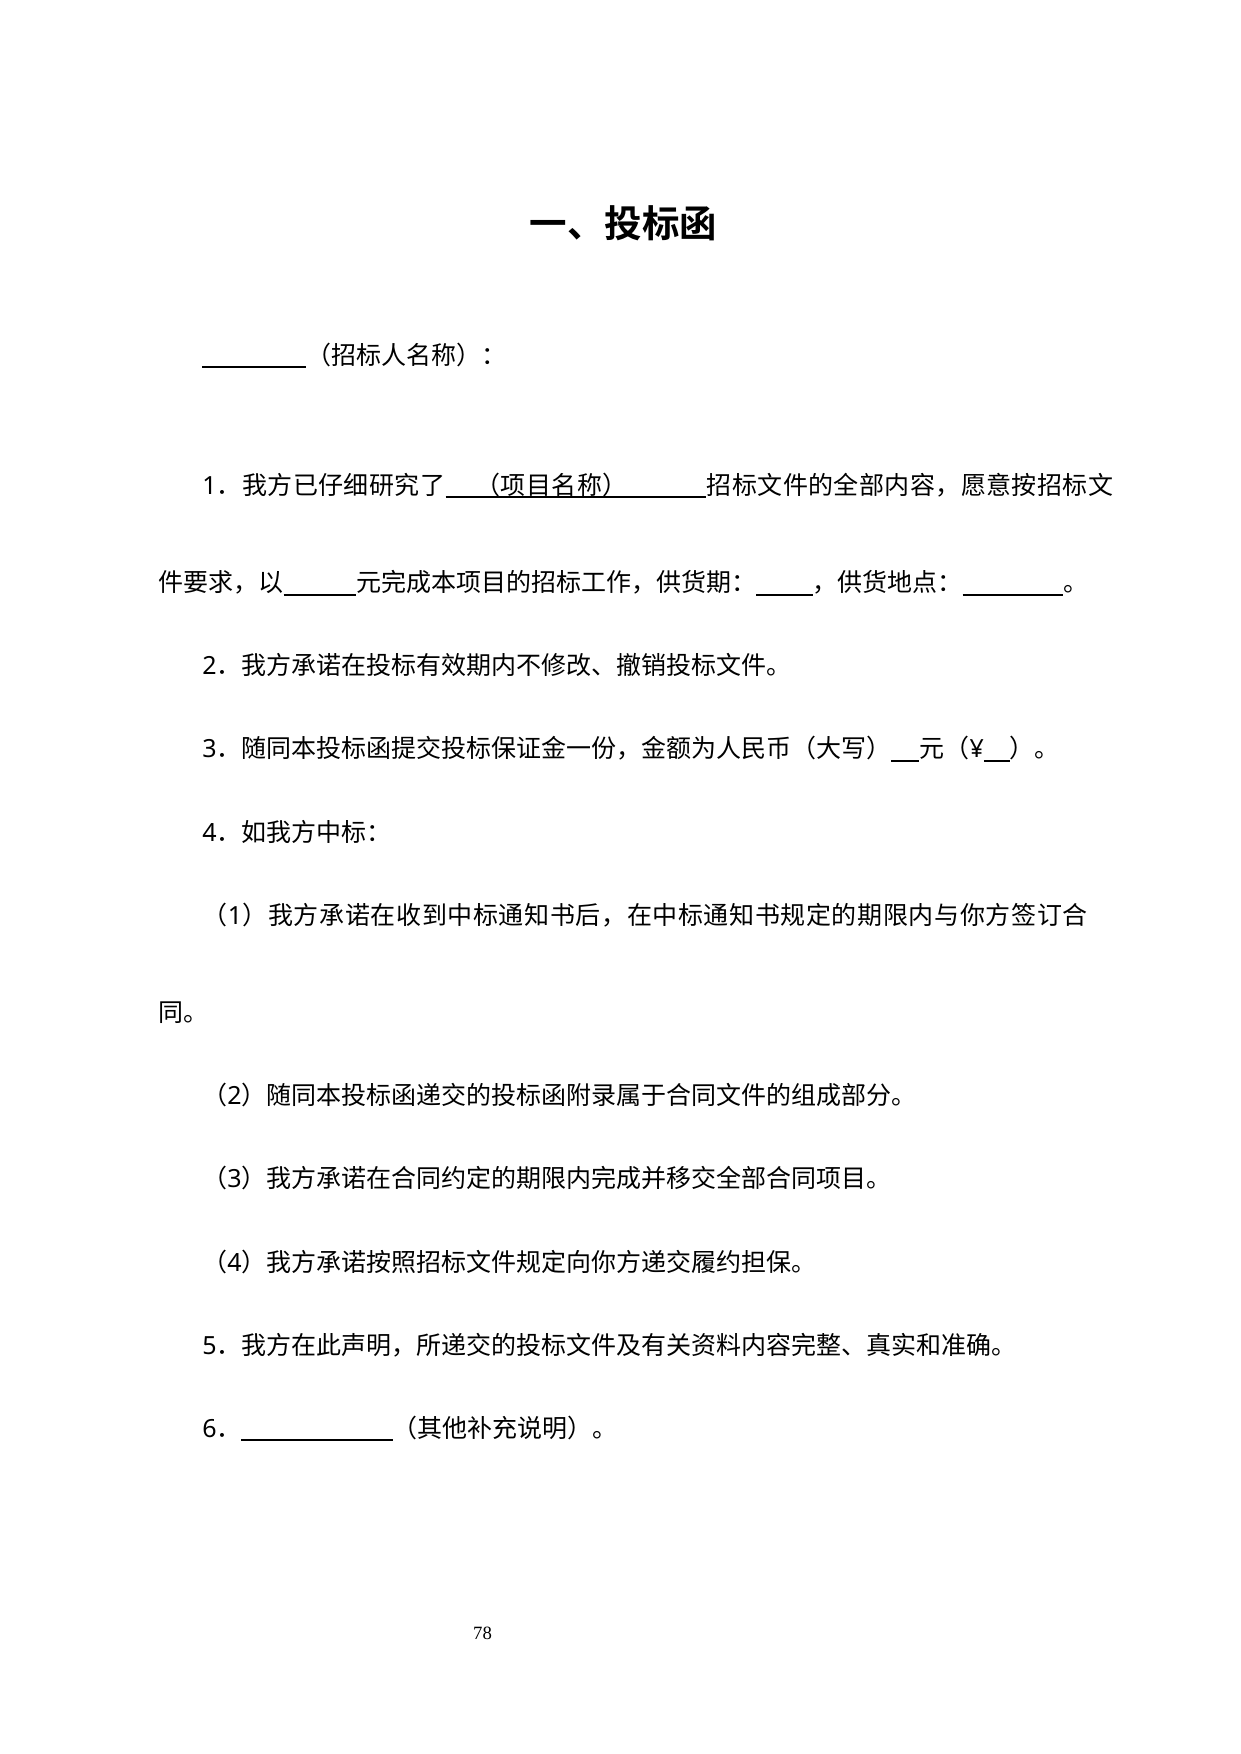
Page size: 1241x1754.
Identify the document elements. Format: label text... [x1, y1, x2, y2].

text （1）我方承诺在收到中标通知书后，在中标通知书规定的期限内与你方签订合同。 [158, 881, 1088, 1043]
text 4．如我方中标： [158, 798, 1088, 863]
subtitle 一、投标函 [158, 189, 1088, 254]
text （2）随同本投标函递交的投标函附录属于合同文件的组成部分。 [158, 1061, 1088, 1126]
text （4）我方承诺按照招标文件规定向你方递交履约担保。 [158, 1228, 1088, 1293]
text （招标人名称）： [158, 321, 1088, 386]
text 5．我方在此声明，所递交的投标文件及有关资料内容完整、真实和准确。 [158, 1311, 1088, 1376]
text 6． （其他补充说明）。 [158, 1394, 1088, 1459]
text （3）我方承诺在合同约定的期限内完成并移交全部合同项目。 [158, 1144, 1088, 1209]
text 2．我方承诺在投标有效期内不修改、撤销投标文件。 [158, 631, 1088, 696]
text 1．我方已仔细研究了 （项目名称） 招标文件的全部内容，愿意按招标文件要求，以 元完成本项目的招标工作，供货期： ，供货地点： 。 [158, 451, 1113, 613]
text 3．随同本投标函提交投标保证金一份，金额为人民币（大写） 元（¥ ）。 [158, 714, 1088, 779]
